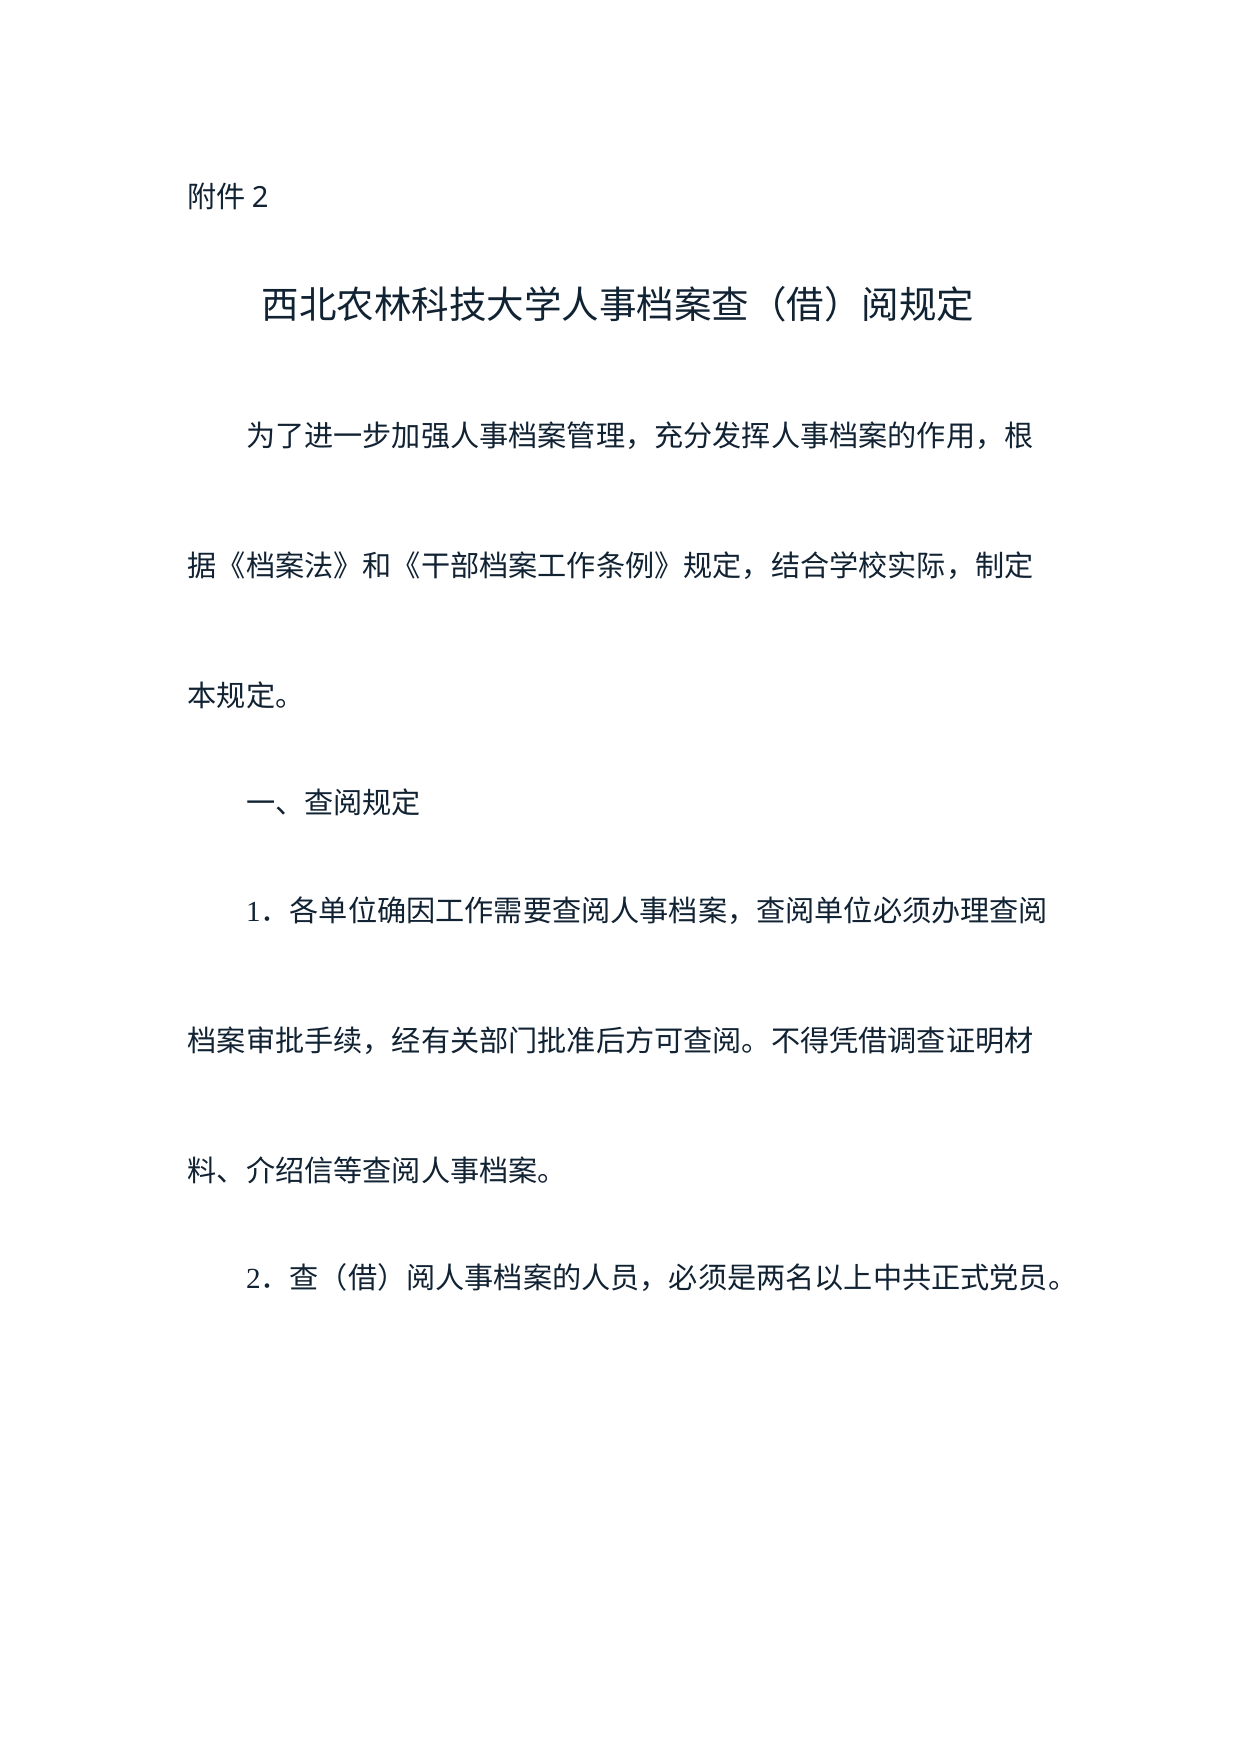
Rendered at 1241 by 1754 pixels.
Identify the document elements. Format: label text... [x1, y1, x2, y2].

text 1．各单位确因工作需要查阅人事档案，查阅单位必须办理查阅档案审批手续，经有关部门批准后方可查阅。不得凭借调查证明材料、介绍信等查阅人事档案。 [187, 876, 1053, 1201]
text 西北农林科技大学人事档案查（借）阅规定 [187, 269, 1048, 334]
text 2．查（借）阅人事档案的人员，必须是两名以上中共正式党员。 [187, 1243, 1053, 1373]
text 附件2 [187, 162, 1048, 227]
text 为了进一步加强人事档案管理，充分发挥人事档案的作用，根据《档案法》和《干部档案工作条例》规定，结合学校实际，制定本规定。 [187, 401, 1053, 726]
text 一、查阅规定 [187, 768, 1053, 833]
